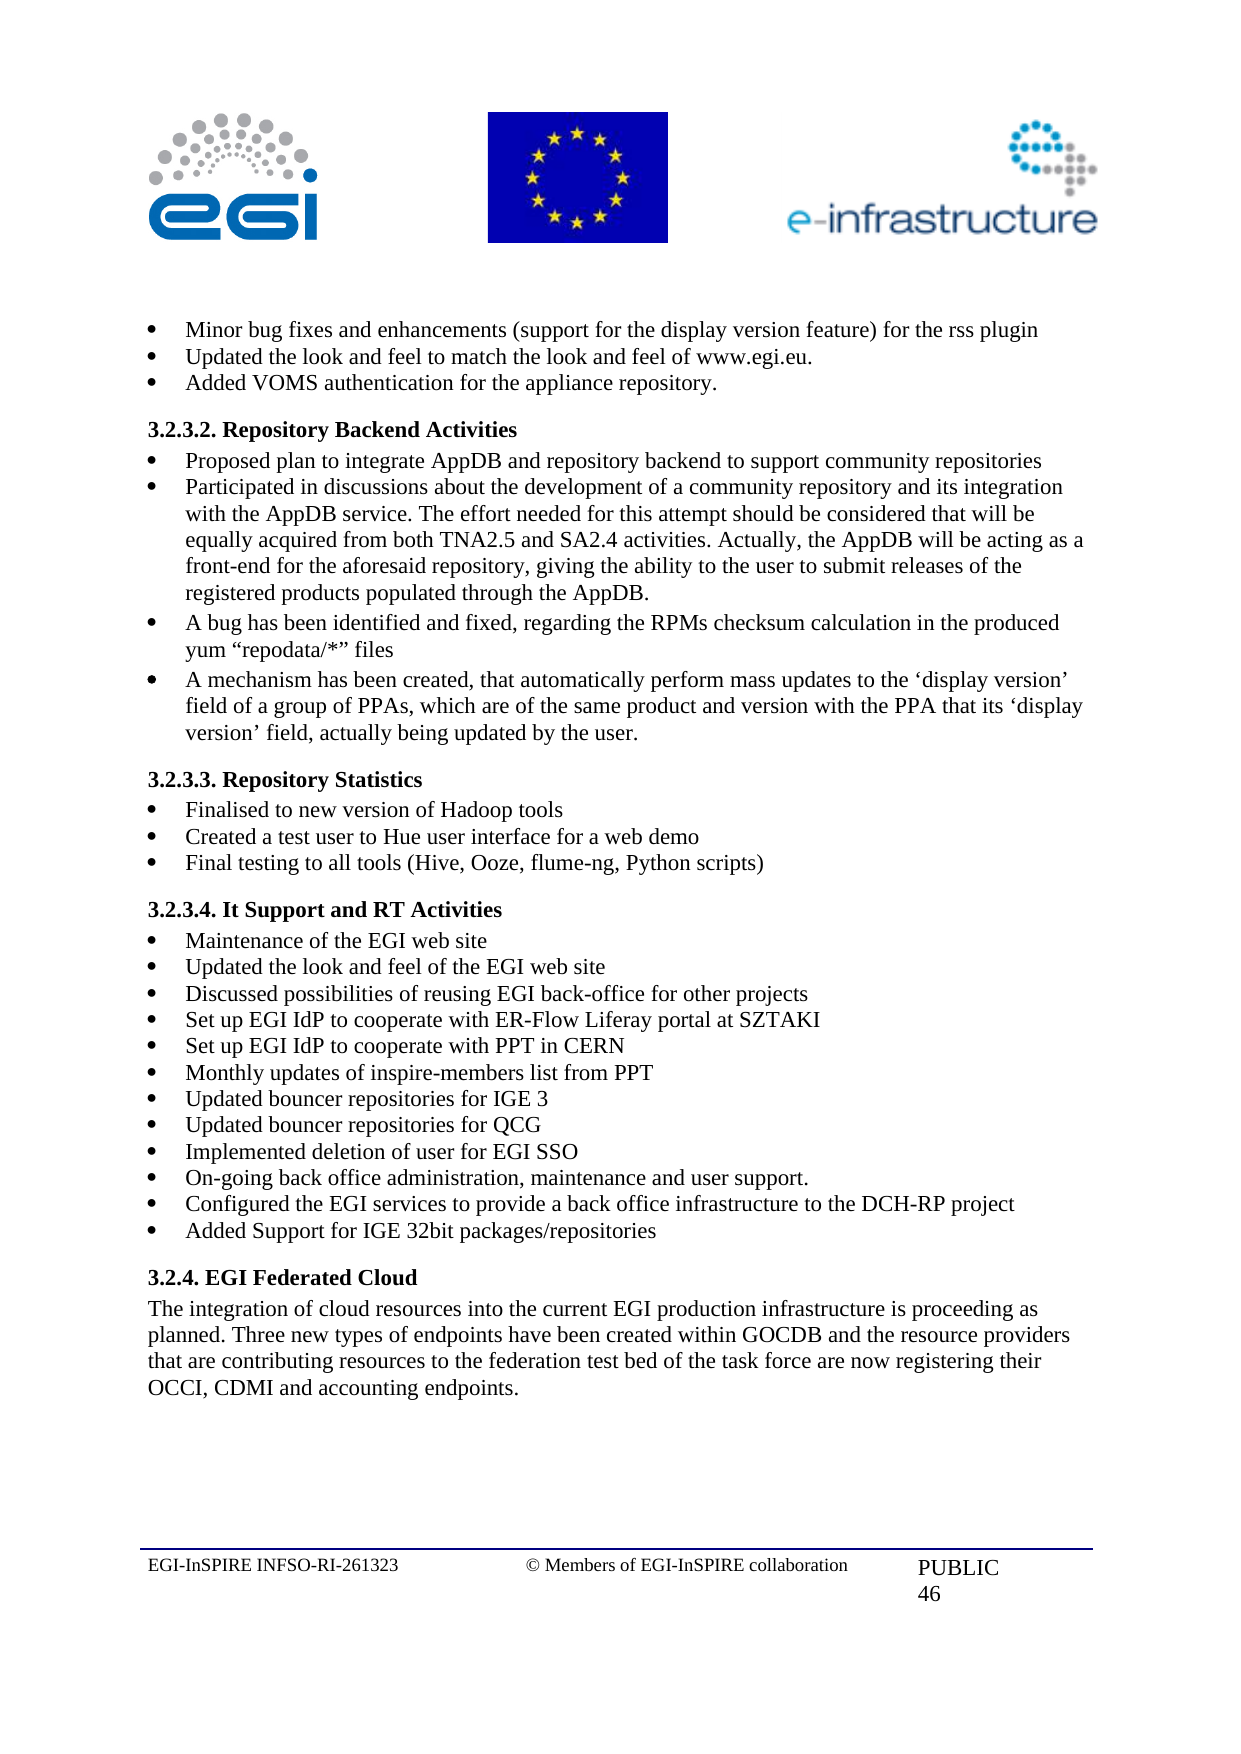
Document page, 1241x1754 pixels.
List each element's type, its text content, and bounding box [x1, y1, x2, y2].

list Minor bug fixes and enhancements (support for the display version feature) for the rss plugin [148, 317, 1093, 343]
list Configured the EGI services to provide a back office infrastructure to the DCH-RP project [148, 1191, 1093, 1217]
list Set up EGI IdP to cooperate with ER-Flow Liferay portal at SZTAKI [148, 1006, 1093, 1032]
list Set up EGI IdP to cooperate with PPT in CERN [148, 1032, 1093, 1059]
list Updated bouncer repositories for IGE 3 [148, 1085, 1093, 1111]
list Updated the look and feel of the EGI web site [148, 953, 1093, 980]
picture [487, 112, 668, 243]
list Maintenance of the EGI web site [148, 927, 1093, 953]
list Discussed possibilities of reusing EGI back-office for other projects [148, 980, 1093, 1006]
list Added Support for IGE 32bit packages/repositories [148, 1217, 1093, 1243]
list Monthly updates of inspire-members list from PPT [148, 1059, 1093, 1085]
subtitle It Support and RT Activities [148, 896, 1093, 923]
list Updated the look and feel to match the look and feel of www.egi.eu. [148, 343, 1093, 369]
list Proposed plan to integrate AppDB and repository backend to support community repositories [148, 447, 1093, 473]
list On-going back office administration, maintenance and user support. [148, 1164, 1093, 1191]
list Added VOMS authentication for the appliance repository. [148, 369, 1093, 396]
list A bug has been identified and fixed, regarding the RPMs checksum calculation in the produced yum “repodata/*” files [148, 609, 1093, 662]
list Updated bouncer repositories for QCG [148, 1111, 1093, 1138]
list Final testing to all tools (Hive, Ooze, flume-ng, Python scripts) [148, 849, 1093, 876]
list Finalised to new version of Hadoop tools [148, 797, 1093, 823]
list A mechanism has been created, that automatically perform mass updates to the ‘display version’ field of a group of PPAs, which are of the same product and version with the PPA that its ‘display version’ field, actually being updated by the user. [148, 666, 1093, 745]
subtitle EGI Federated Cloud [148, 1264, 1093, 1290]
list Created a test user to Hue user interface for a web demo [148, 823, 1093, 849]
picture [780, 112, 1106, 243]
list Implemented deletion of user for EGI SSO [148, 1138, 1093, 1164]
picture [147, 112, 319, 242]
text The integration of cloud resources into the current EGI production infrastructure is proceeding as planned. Three new types of endpoints have been created within GOCDB and the resource providers that are contributing resources to the federation test bed of the task force are now registering their OCCI, CDMI and accounting endpoints. [148, 1294, 1093, 1400]
subtitle Repository Backend Activities [148, 416, 1093, 443]
list Participated in discussions about the development of a community repository and its integration with the AppDB service. The effort needed for this attempt should be considered that will be equally acquired from both TNA2.5 and SA2.4 activities. Actually, the AppDB will be acting as a front-end for the aforesaid repository, giving the ability to the user to submit releases of the registered products populated through the AppDB. [148, 473, 1093, 605]
subtitle Repository Statistics [148, 766, 1093, 792]
